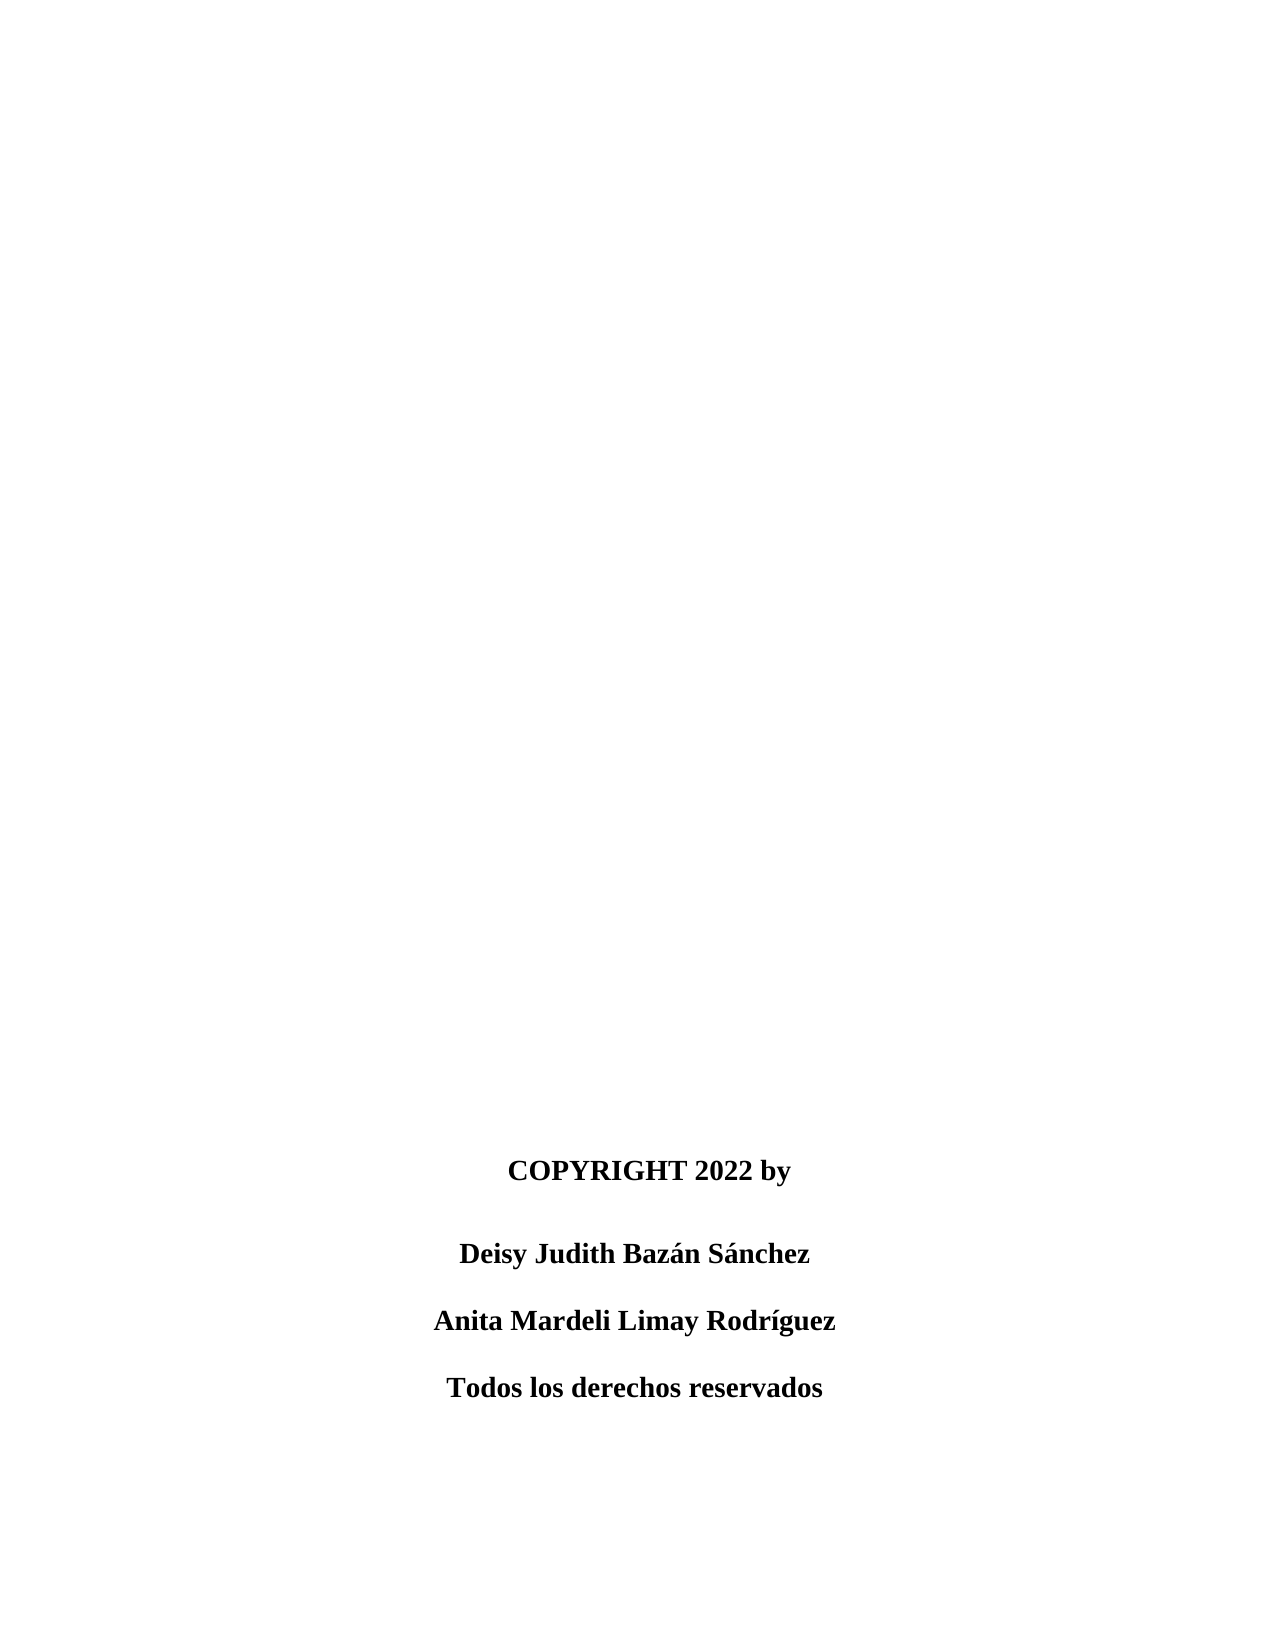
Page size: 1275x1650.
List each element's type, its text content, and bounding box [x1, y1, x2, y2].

text Deisy Judith Bazán Sánchez [177, 1236, 1092, 1270]
text Todos los derechos reservados [177, 1371, 1092, 1404]
text COPYRIGHT 2022 by [177, 1153, 1092, 1186]
text Anita Mardeli Limay Rodríguez [177, 1303, 1092, 1337]
